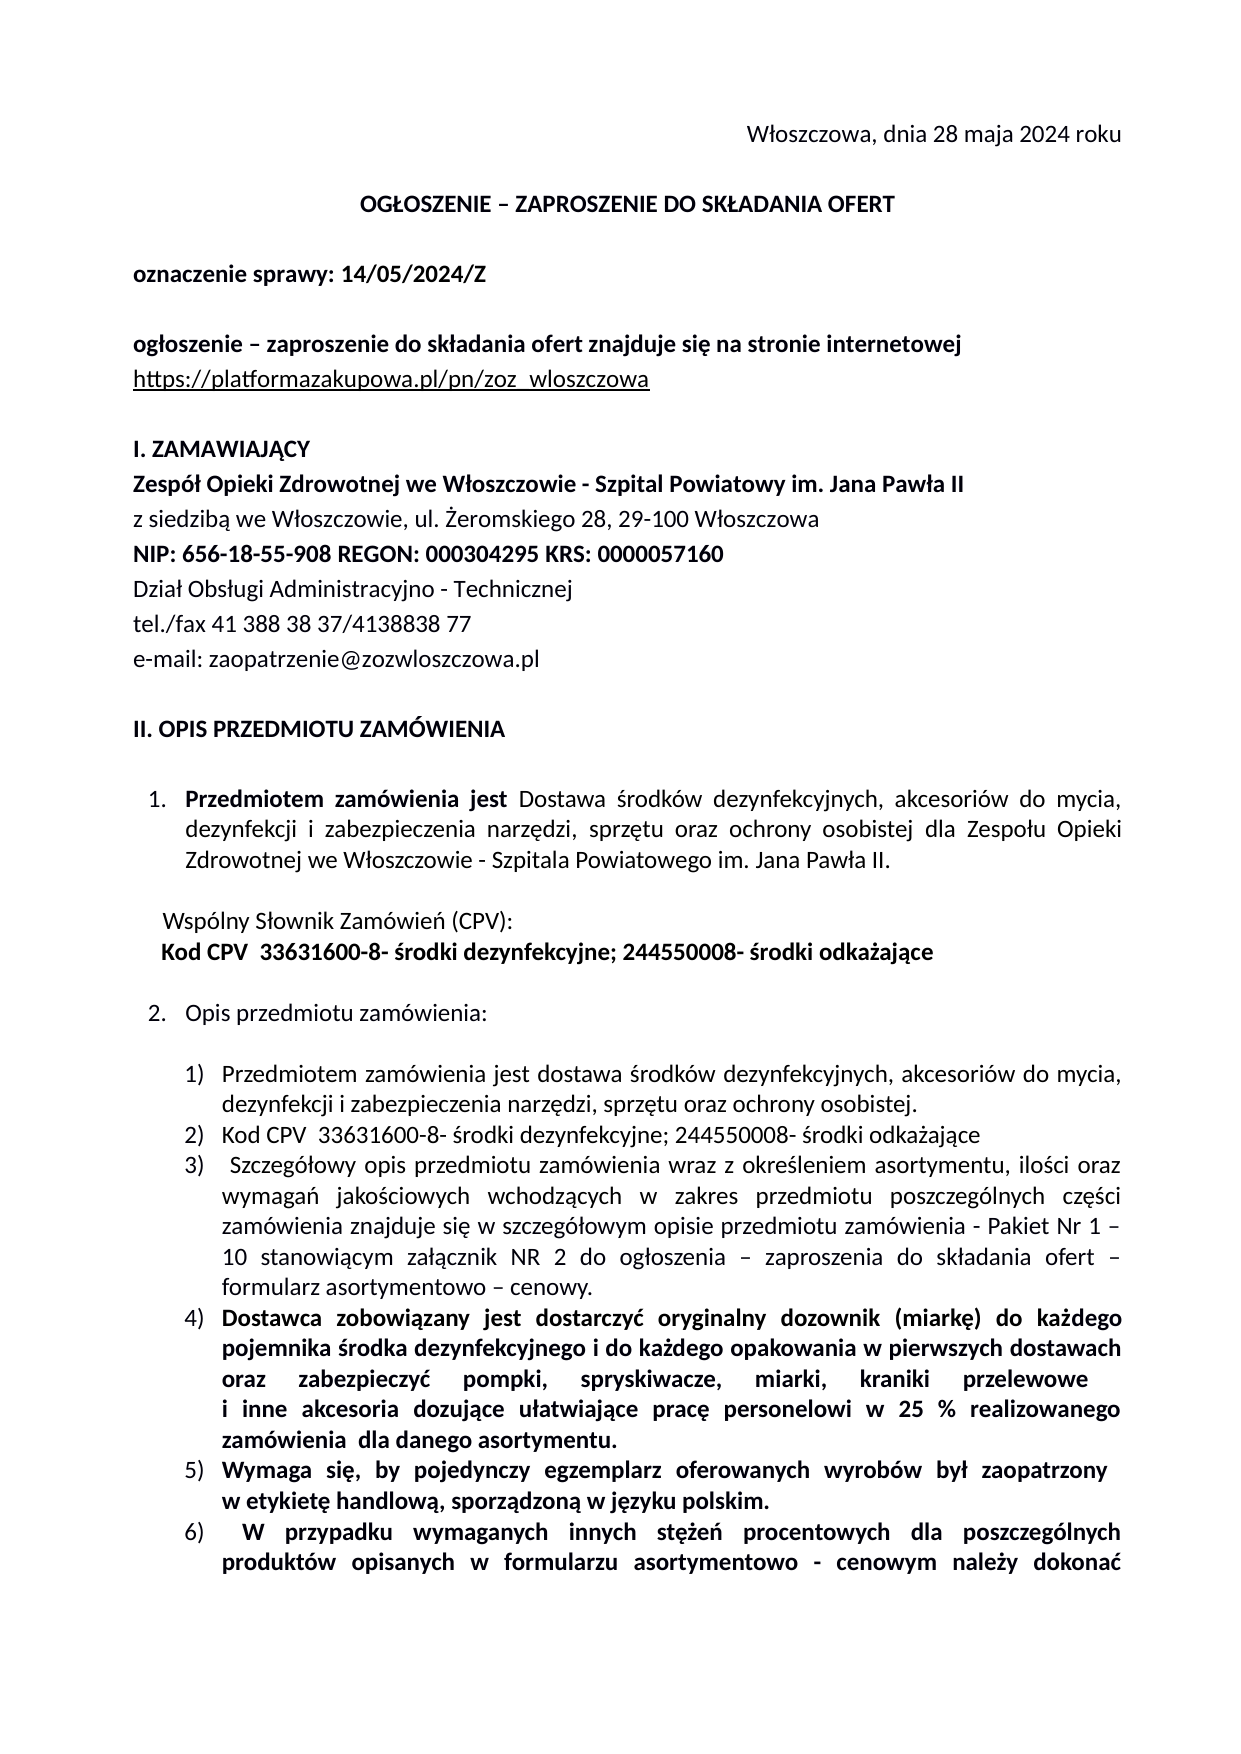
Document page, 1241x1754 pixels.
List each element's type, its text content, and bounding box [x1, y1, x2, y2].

text Wspólny Słownik Zamówień (CPV): [133, 905, 1122, 936]
text Włoszczowa, dnia 28 maja 2024 roku [133, 118, 1122, 149]
list Kod CPV 33631600-8- środki dezynfekcyjne; 244550008- środki odkażające [184, 1119, 1122, 1149]
list Przedmiotem zamówienia jest dostawa środków dezynfekcyjnych, akcesoriów do mycia, dezynfekcji i zabezpieczenia narzędzi, sprzętu oraz ochrony osobistej. [184, 1058, 1122, 1119]
text II. OPIS PRZEDMIOTU ZAMÓWIENIA [133, 713, 1122, 744]
text Zespół Opieki Zdrowotnej we Włoszczowie - Szpital Powiatowy im. Jana Pawła II z siedzibą we Włoszczowie, ul. Żeromskiego 28, 29-100 Włoszczowa [133, 468, 1122, 534]
list Szczegółowy opis przedmiotu zamówienia wraz z określeniem asortymentu, ilości oraz wymagań jakościowych wchodzących w zakres przedmiotu poszczególnych części zamówienia znajduje się w szczegółowym opisie przedmiotu zamówienia - Pakiet Nr 1 –10 stanowiącym załącznik NR 2 do ogłoszenia – zaproszenia do składania ofert – formularz asortymentowo – cenowy. [184, 1149, 1122, 1302]
text NIP: 656-18-55-908 REGON: 000304295 KRS: 0000057160 [133, 538, 1122, 569]
list Wymaga się, by pojedynczy egzemplarz oferowanych wyrobów był zaopatrzony w etykietę handlową, sporządzoną w języku polskim. [184, 1454, 1122, 1516]
list Dostawca zobowiązany jest dostarczyć oryginalny dozownik (miarkę) do każdego pojemnika środka dezynfekcyjnego i do każdego opakowania w pierwszych dostawach oraz zabezpieczyć pompki, spryskiwacze, miarki, kraniki przelewowe i inne akcesoria dozujące ułatwiające pracę personelowi w 25 % realizowanego zamówienia dla danego asortymentu. [184, 1302, 1122, 1454]
text oznaczenie sprawy: 14/05/2024/Z [133, 258, 1122, 289]
text I. ZAMAWIAJĄCY [133, 433, 1122, 464]
text Dział Obsługi Administracyjno - Technicznej tel./fax 41 388 38 37/4138838 77 e-mail: zaopatrzenie@zozwloszczowa.pl [133, 573, 1122, 674]
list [184, 1516, 1122, 1577]
text Kod CPV 33631600-8- środki dezynfekcyjne; 244550008- środki odkażające [133, 936, 1122, 966]
text OGŁOSZENIE – ZAPROSZENIE DO SKŁADANIA OFERT [133, 188, 1122, 219]
text ogłoszenie – zaproszenie do składania ofert znajduje się na stronie internetowej https://platformazakupowa.pl/pn/zoz_wloszczowa [133, 328, 1122, 394]
list Opis przedmiotu zamówienia: [148, 997, 1122, 1027]
list Przedmiotem zamówienia jest Dostawa środków dezynfekcyjnych, akcesoriów do mycia, dezynfekcji i zabezpieczenia narzędzi, sprzętu oraz ochrony osobistej dla Zespołu Opieki Zdrowotnej we Włoszczowie - Szpitala Powiatowego im. Jana Pawła II. [148, 783, 1122, 875]
